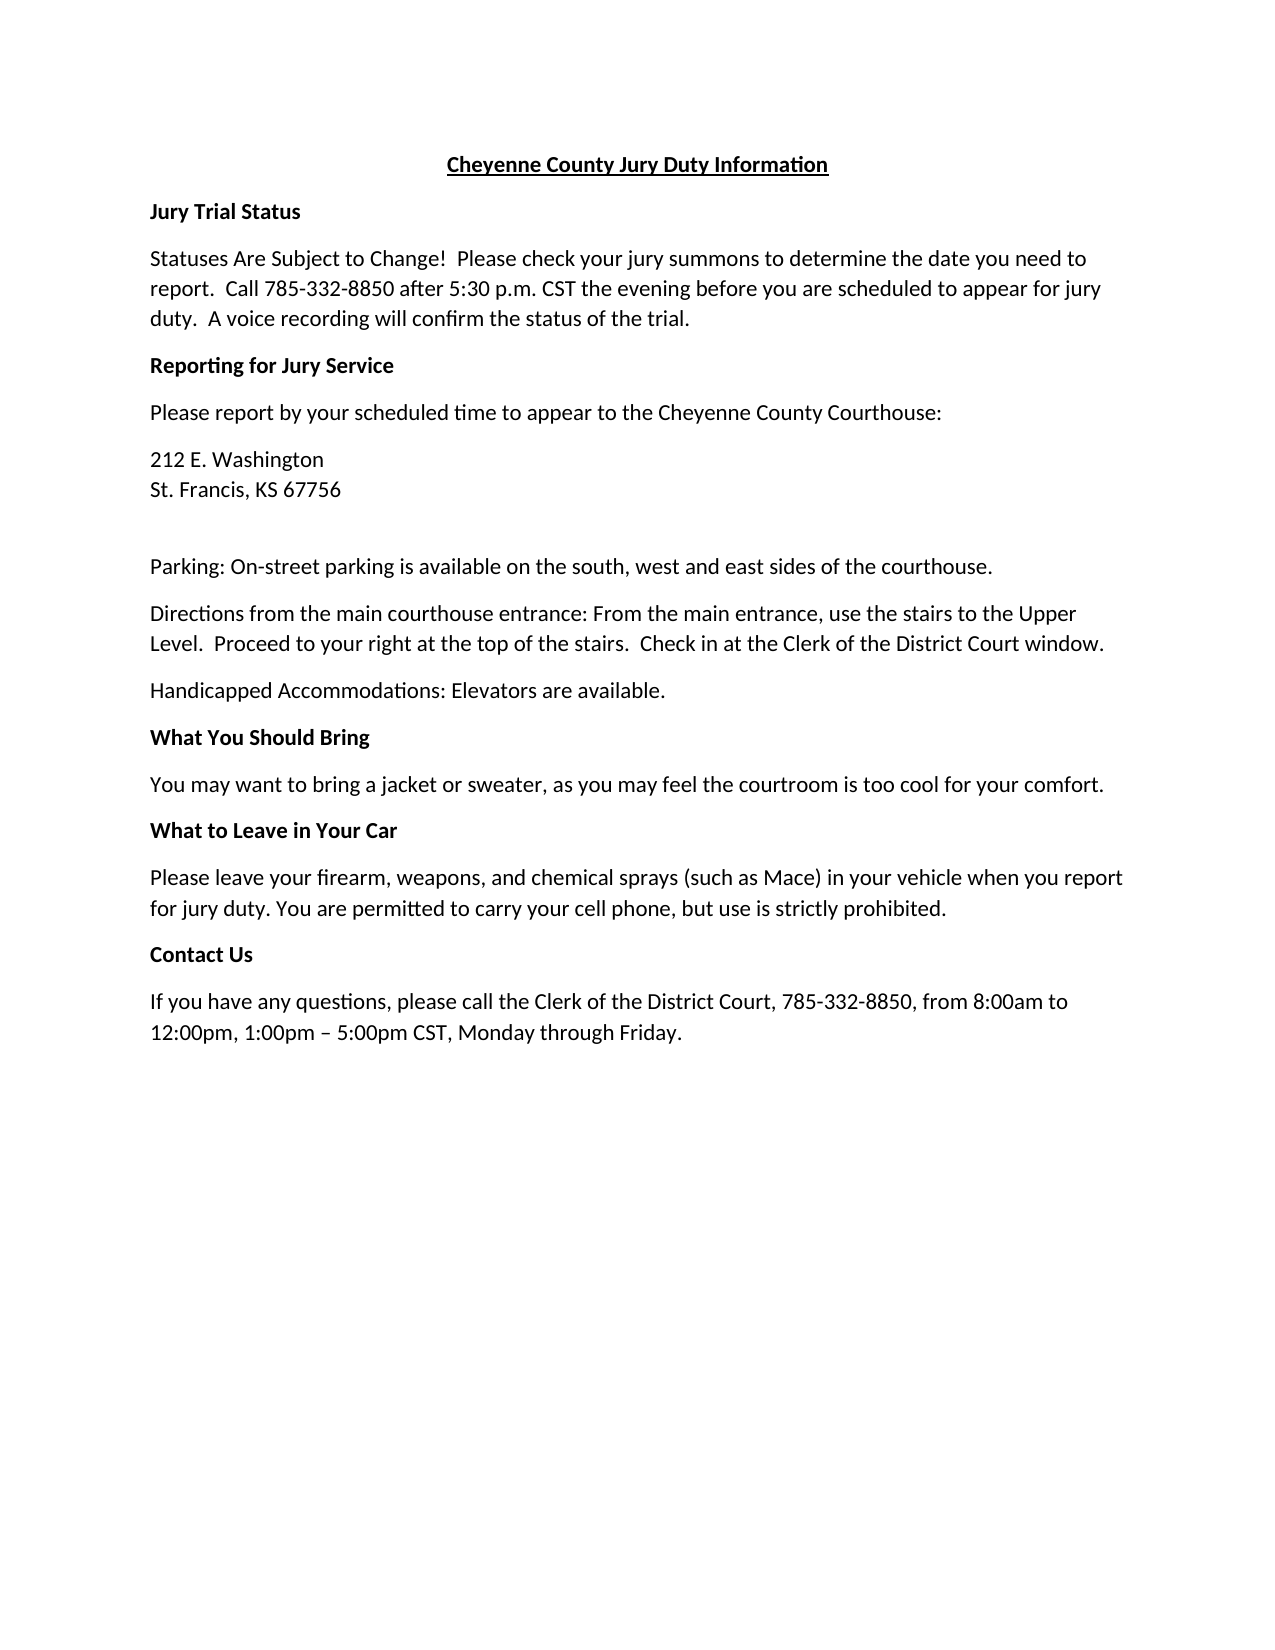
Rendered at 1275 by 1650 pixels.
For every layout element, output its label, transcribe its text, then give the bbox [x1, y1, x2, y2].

text What to Leave in Your Car [150, 817, 1125, 845]
text Please leave your firearm, weapons, and chemical sprays (such as Mace) in your vehicle when you report for jury duty. You are permitted to carry your cell phone, but use is strictly prohibited. [150, 863, 1125, 922]
text St. Francis, KS 67756 [150, 475, 1125, 503]
text If you have any questions, please call the Clerk of the District Court, 785-332-8850, from 8:00am to 12:00pm, 1:00pm – 5:00pm CST, Monday through Friday. [150, 987, 1125, 1046]
text Contact Us [150, 941, 1125, 969]
text Statuses Are Subject to Change! Please check your jury summons to determine the date you need to report. Call 785-332-8850 after 5:30 p.m. CST the evening before you are scheduled to appear for jury duty. A voice recording will confirm the status of the trial. [150, 244, 1125, 332]
text What You Should Bring [150, 723, 1125, 751]
text Parking: On-street parking is available on the south, west and east sides of the courthouse. [150, 552, 1125, 580]
text You may want to bring a jacket or sweater, as you may feel the courtroom is too cool for your comfort. [150, 770, 1125, 798]
text Handicapped Accommodations: Elevators are available. [150, 676, 1125, 704]
text 212 E. Washington [150, 445, 1125, 473]
text Cheyenne County Jury Duty Information [150, 150, 1125, 178]
text Reporting for Jury Service [150, 351, 1125, 379]
text Please report by your scheduled time to appear to the Cheyenne County Courthouse: [150, 398, 1125, 426]
text Jury Trial Status [150, 197, 1125, 225]
text Directions from the main courthouse entrance: From the main entrance, use the stairs to the Upper Level. Proceed to your right at the top of the stairs. Check in at the Clerk of the District Court window. [150, 599, 1125, 657]
